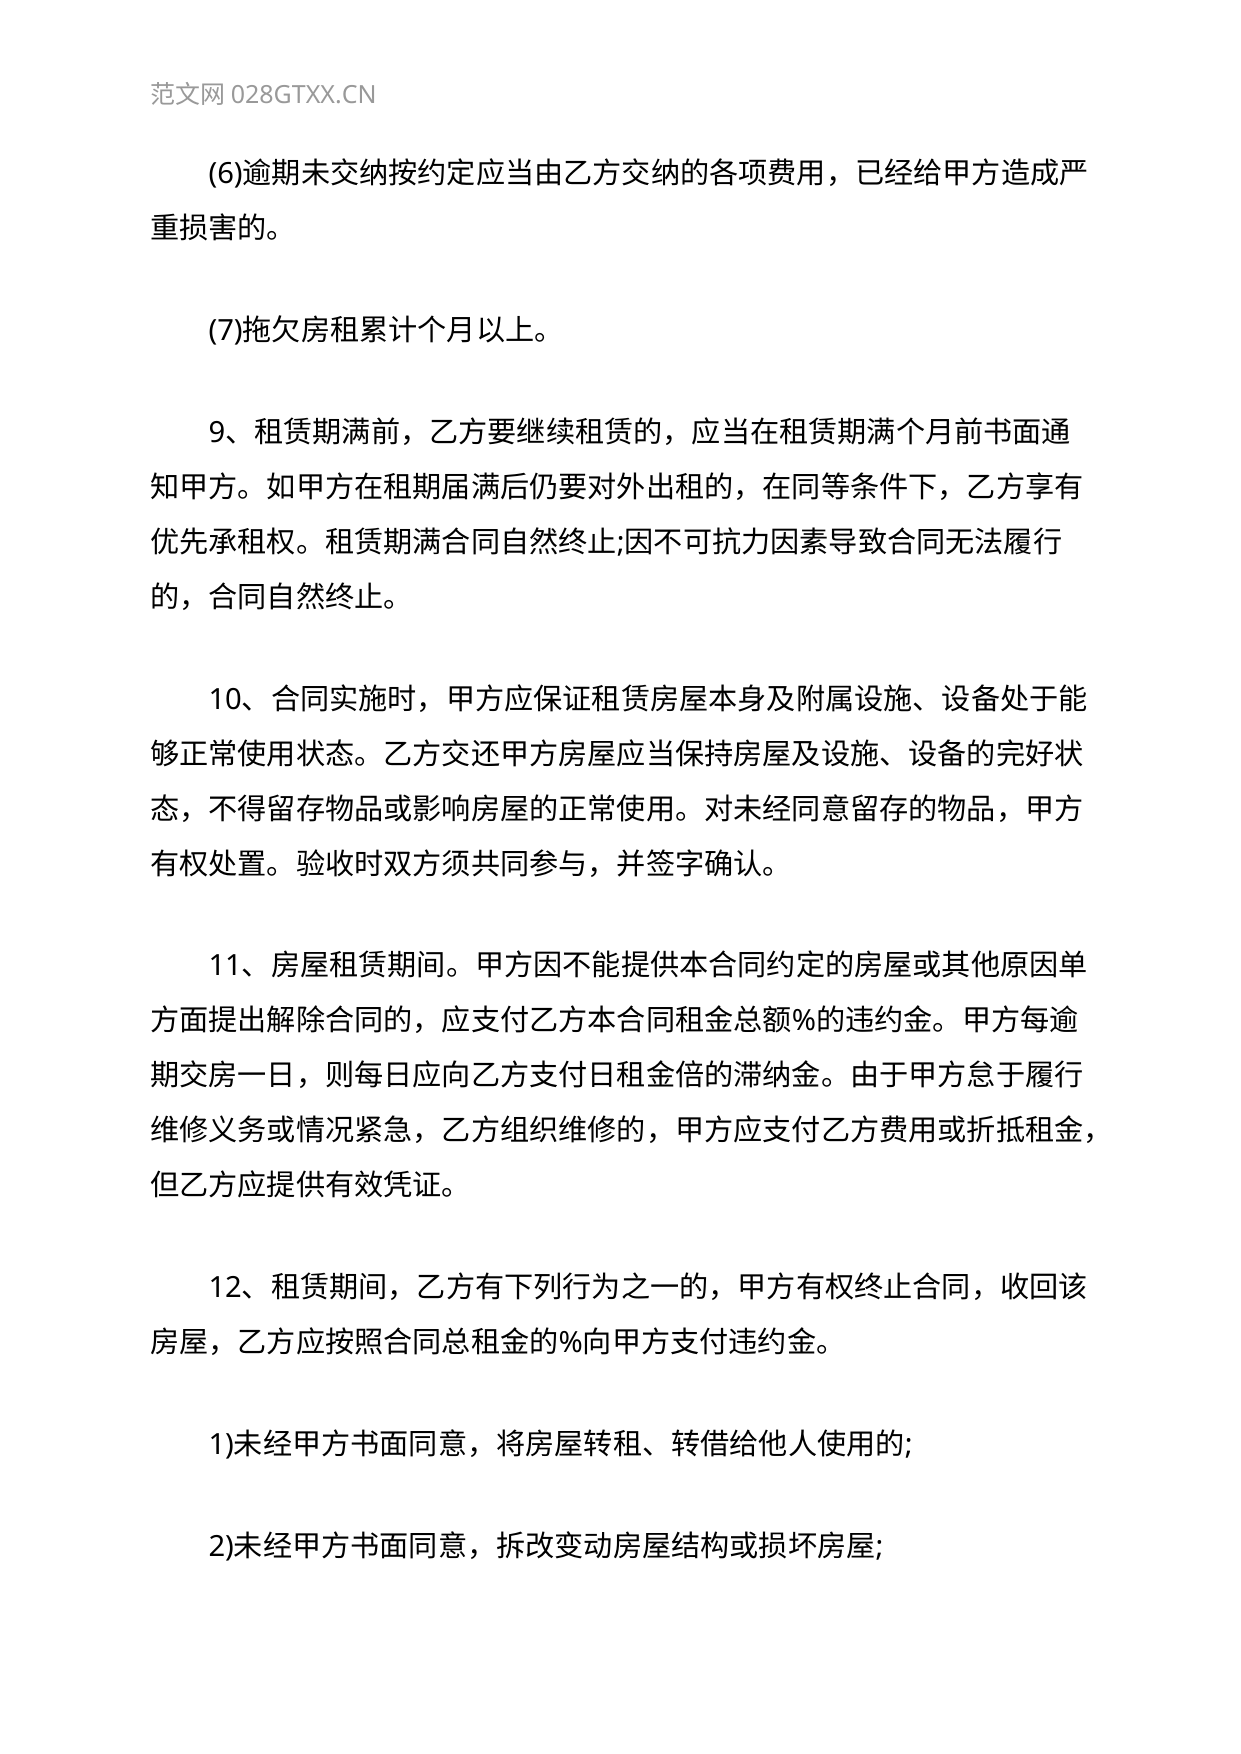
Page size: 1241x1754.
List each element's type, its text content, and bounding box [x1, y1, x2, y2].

text 2)未经甲方书面同意，拆改变动房屋结构或损坏房屋; [150, 1522, 1090, 1565]
text (6)逾期未交纳按约定应当由乙方交纳的各项费用，已经给甲方造成严重损害的。 [150, 150, 1090, 247]
text 12、租赁期间，乙方有下列行为之一的，甲方有权终止合同，收回该房屋，乙方应按照合同总租金的%向甲方支付违约金。 [150, 1263, 1090, 1361]
text (7)拖欠房租累计个月以上。 [150, 307, 1090, 349]
text 1)未经甲方书面同意，将房屋转租、转借给他人使用的; [150, 1421, 1090, 1463]
text 10、合同实施时，甲方应保证租赁房屋本身及附属设施、设备处于能够正常使用状态。乙方交还甲方房屋应当保持房屋及设施、设备的完好状态，不得留存物品或影响房屋的正常使用。对未经同意留存的物品，甲方有权处置。验收时双方须共同参与，并签字确认。 [150, 675, 1090, 882]
text 11、房屋租赁期间。甲方因不能提供本合同约定的房屋或其他原因单方面提出解除合同的，应支付乙方本合同租金总额%的违约金。甲方每逾期交房一日，则每日应向乙方支付日租金倍的滞纳金。由于甲方怠于履行维修义务或情况紧急，乙方组织维修的，甲方应支付乙方费用或折抵租金，但乙方应提供有效凭证。 [150, 942, 1090, 1204]
text 9、租赁期满前，乙方要继续租赁的，应当在租赁期满个月前书面通知甲方。如甲方在租期届满后仍要对外出租的，在同等条件下，乙方享有优先承租权。租赁期满合同自然终止;因不可抗力因素导致合同无法履行的，合同自然终止。 [150, 409, 1090, 616]
